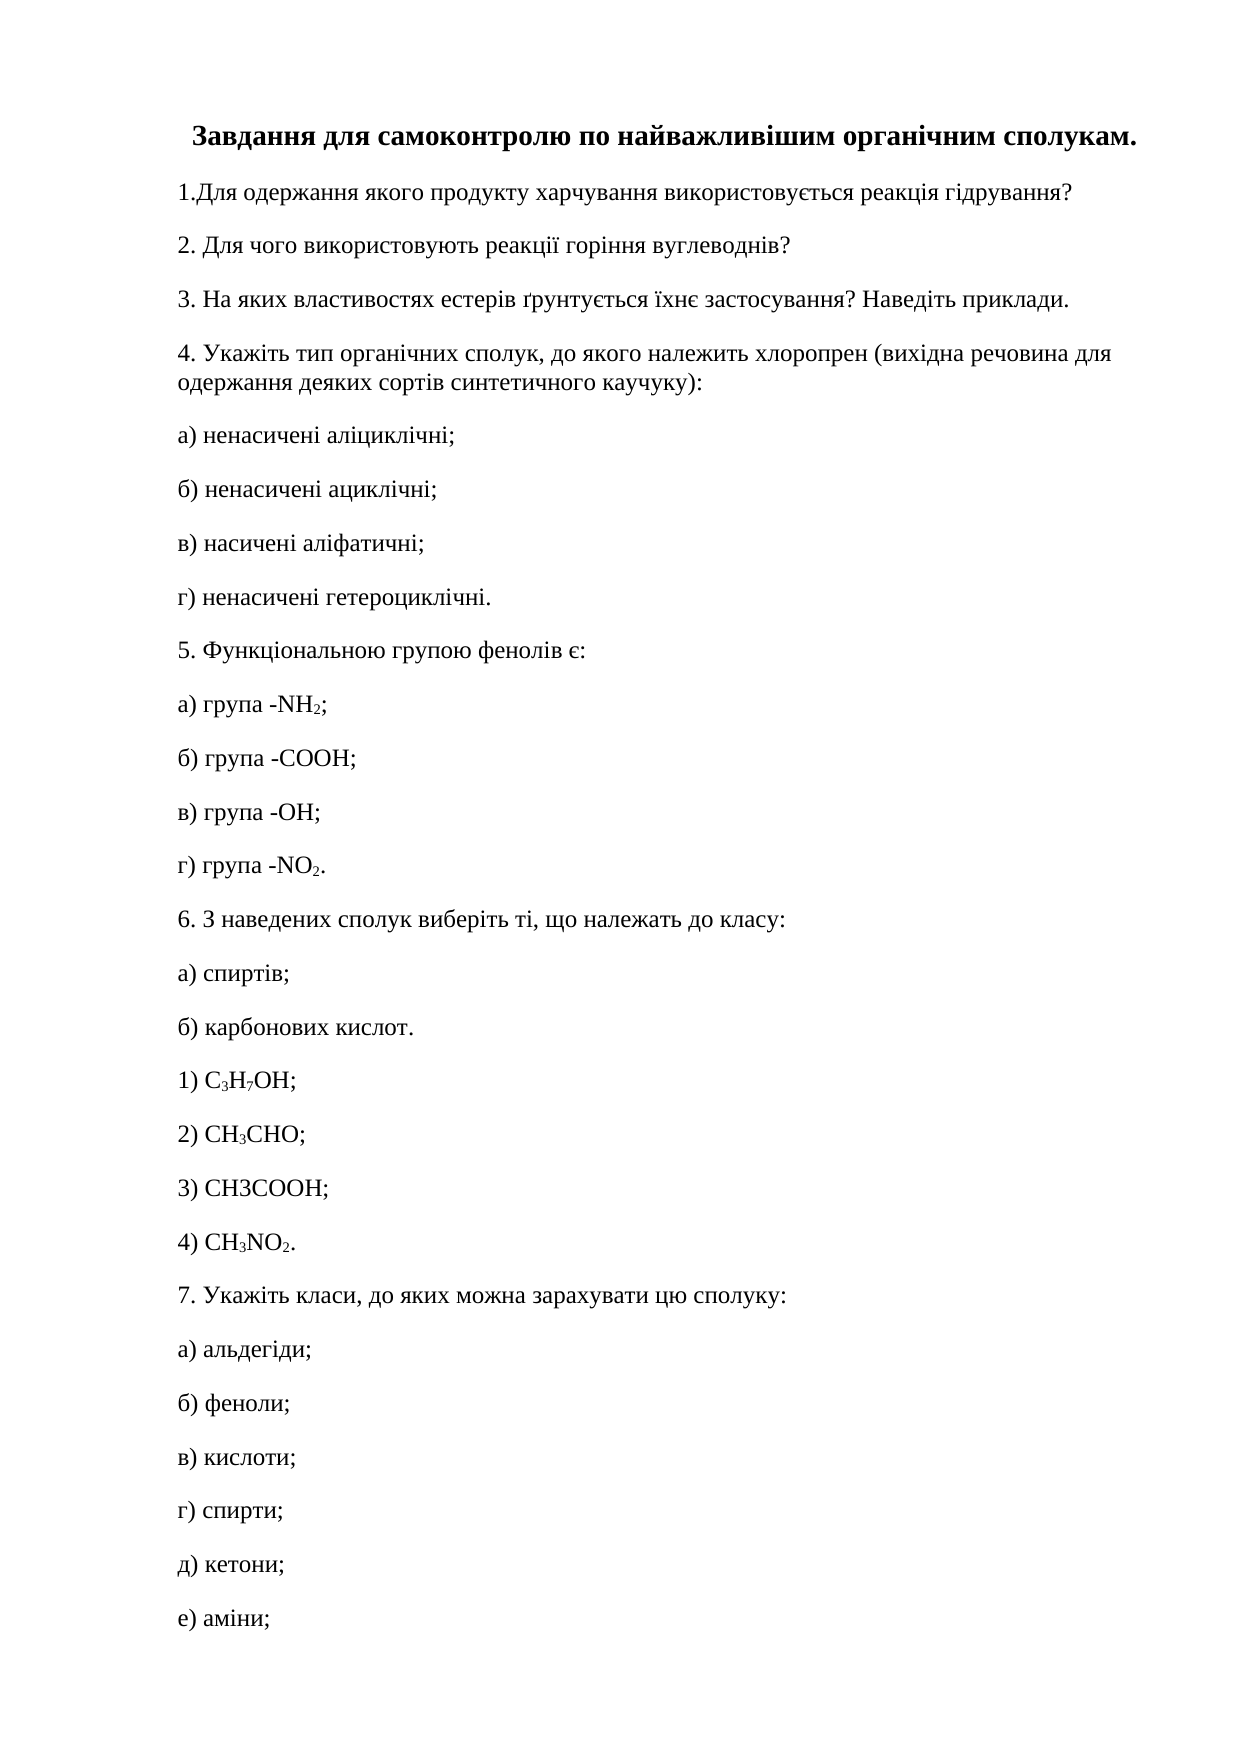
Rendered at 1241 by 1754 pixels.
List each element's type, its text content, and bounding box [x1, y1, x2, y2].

text Завдання для самоконтролю по найважливішим органічним сполукам. [177, 118, 1152, 152]
text 1.Для одержання якого продукту харчування використовується реакція гідрування? [177, 177, 1152, 205]
text б) група -COOH; [177, 743, 1152, 772]
text 4. Укажіть тип органічних сполук, до якого належить хлоропрен (вихідна речовина для одержання деяких сортів синтетичного каучуку): [177, 338, 1152, 395]
text 2) CH3CHO; [177, 1119, 1152, 1148]
text е) аміни; [177, 1603, 1152, 1632]
text 2. Для чого використовують реакції горіння вуглеводнів? [177, 230, 1152, 259]
text в) кислоти; [177, 1442, 1152, 1470]
text б) карбонових кислот. [177, 1012, 1152, 1040]
text г) ненасичені гетероциклічні. [177, 582, 1152, 610]
text а) група -NH2; [177, 689, 1152, 718]
text б) феноли; [177, 1388, 1152, 1417]
text 6. З наведених сполук виберіть ті, що належать до класу: [177, 904, 1152, 933]
text 3. На яких властивостях естерів ґрунтується їхнє застосування? Наведіть приклади. [177, 284, 1152, 313]
text а) альдегіди; [177, 1334, 1152, 1363]
text в) група -OH; [177, 797, 1152, 825]
text 3) CH3COOH; [177, 1173, 1152, 1202]
text г) група -NO2. [177, 850, 1152, 879]
text а) ненасичені аліциклічні; [177, 420, 1152, 449]
text г) спирти; [177, 1495, 1152, 1524]
text в) насичені аліфатичні; [177, 528, 1152, 557]
text 1) C3H7OH; [177, 1065, 1152, 1094]
text д) кетони; [177, 1549, 1152, 1578]
text 4) CH3NO2. [177, 1227, 1152, 1255]
text а) спиртів; [177, 958, 1152, 987]
text б) ненасичені ациклічні; [177, 474, 1152, 503]
text 5. Функціональною групою фенолів є: [177, 635, 1152, 664]
text 7. Укажіть класи, до яких можна зарахувати цю сполуку: [177, 1280, 1152, 1309]
